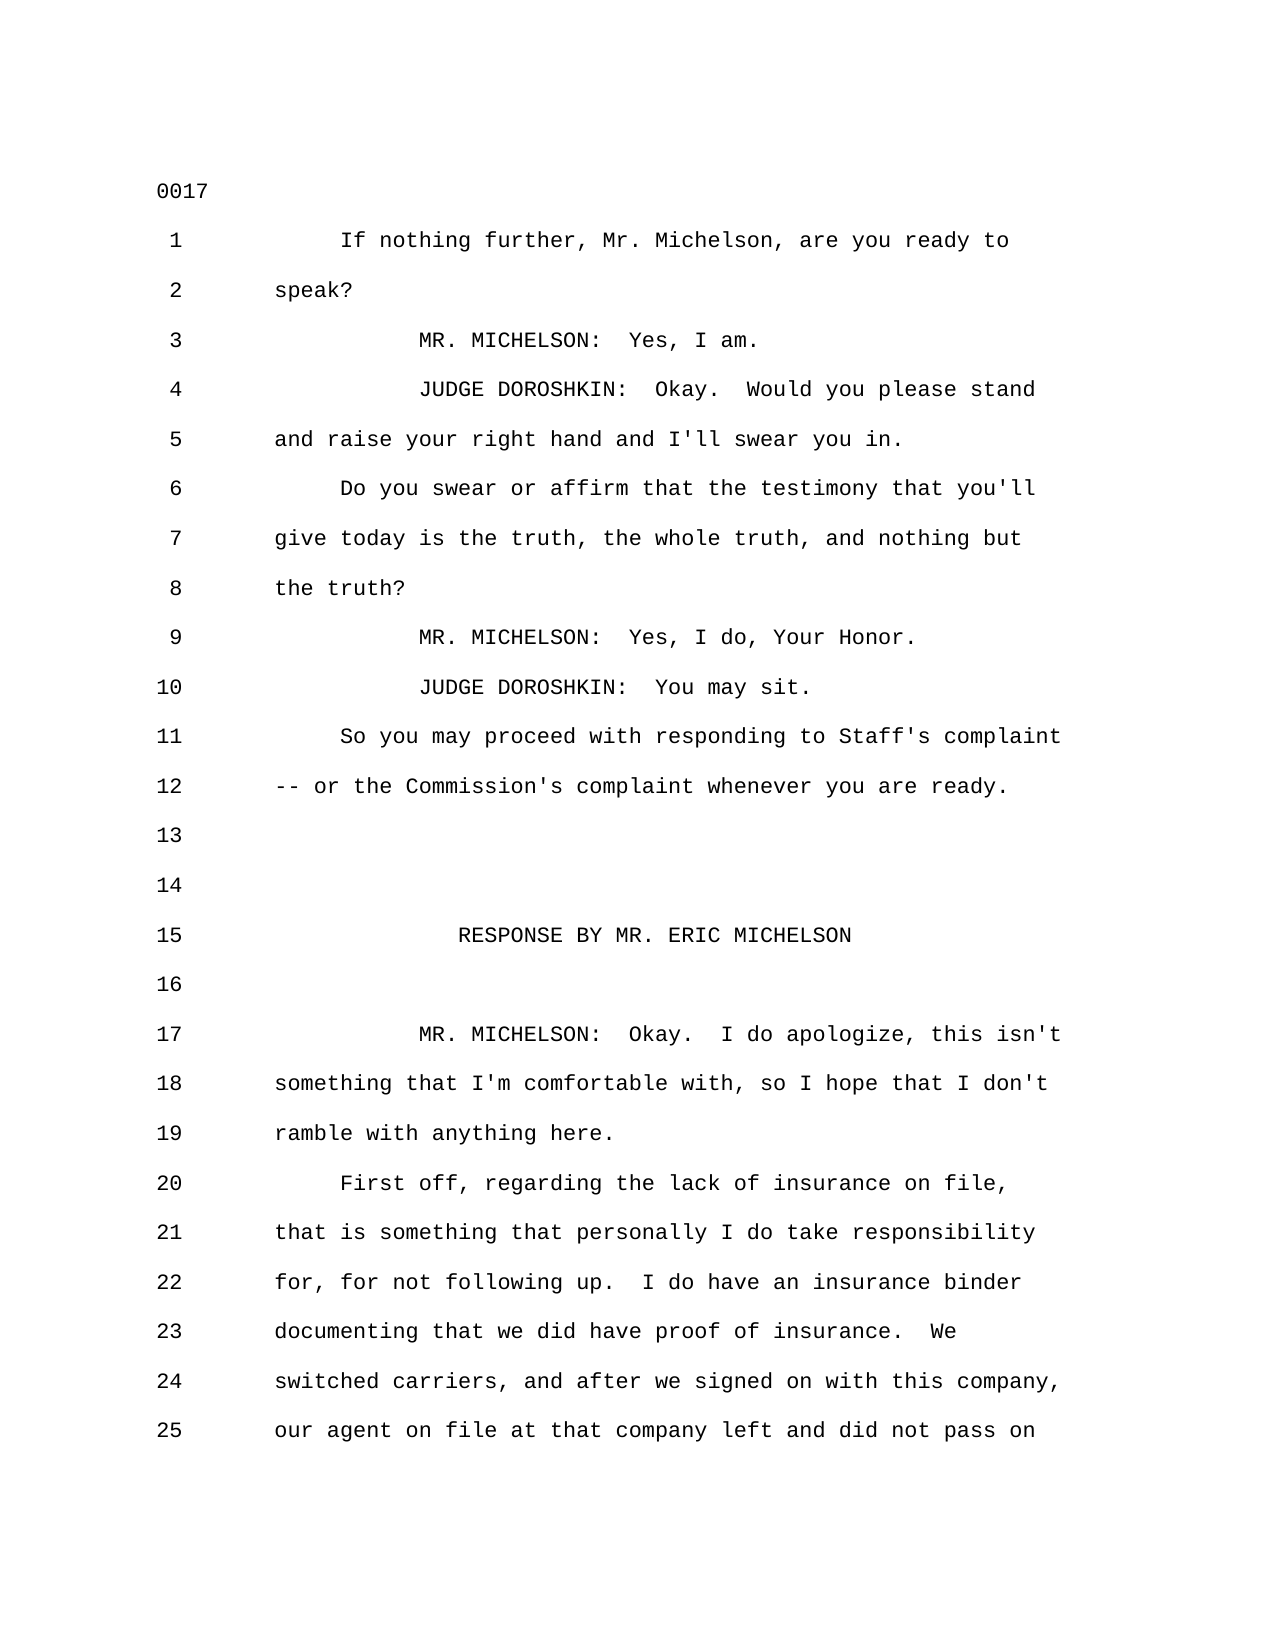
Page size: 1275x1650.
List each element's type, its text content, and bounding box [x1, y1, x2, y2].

text 8 the truth? [156, 577, 1119, 601]
text 18 something that I'm comfortable with, so I hope that I don't [156, 1072, 1119, 1097]
text 23 documenting that we did have proof of insurance. We [156, 1320, 1119, 1345]
text 2 speak? [156, 279, 1119, 304]
text 21 that is something that personally I do take responsibility [156, 1221, 1119, 1246]
text 7 give today is the truth, the whole truth, and nothing but [156, 527, 1119, 552]
text 17 MR. MICHELSON: Okay. I do apologize, this isn't [156, 1023, 1119, 1048]
text 9 MR. MICHELSON: Yes, I do, Your Honor. [156, 626, 1119, 651]
text 25 our agent on file at that company left and did not pass on [156, 1419, 1119, 1444]
text 5 and raise your right hand and I'll swear you in. [156, 428, 1119, 453]
text 20 First off, regarding the lack of insurance on file, [156, 1172, 1119, 1196]
text 1 If nothing further, Mr. Michelson, are you ready to [156, 229, 1119, 254]
text 11 So you may proceed with responding to Staff's complaint [156, 725, 1119, 750]
text 14 [156, 874, 1119, 899]
text 12 -- or the Commission's complaint whenever you are ready. [156, 775, 1119, 800]
text 16 [156, 973, 1119, 998]
text 6 Do you swear or affirm that the testimony that you'll [156, 477, 1119, 502]
text 19 ramble with anything here. [156, 1122, 1119, 1147]
text 4 JUDGE DOROSHKIN: Okay. Would you please stand [156, 378, 1119, 403]
text 13 [156, 824, 1119, 849]
text 15 RESPONSE BY MR. ERIC MICHELSON [156, 924, 1119, 948]
text 24 switched carriers, and after we signed on with this company, [156, 1370, 1119, 1395]
text 0017 [156, 180, 1119, 205]
text 22 for, for not following up. I do have an insurance binder [156, 1271, 1119, 1296]
text 3 MR. MICHELSON: Yes, I am. [156, 329, 1119, 353]
text 10 JUDGE DOROSHKIN: You may sit. [156, 676, 1119, 701]
